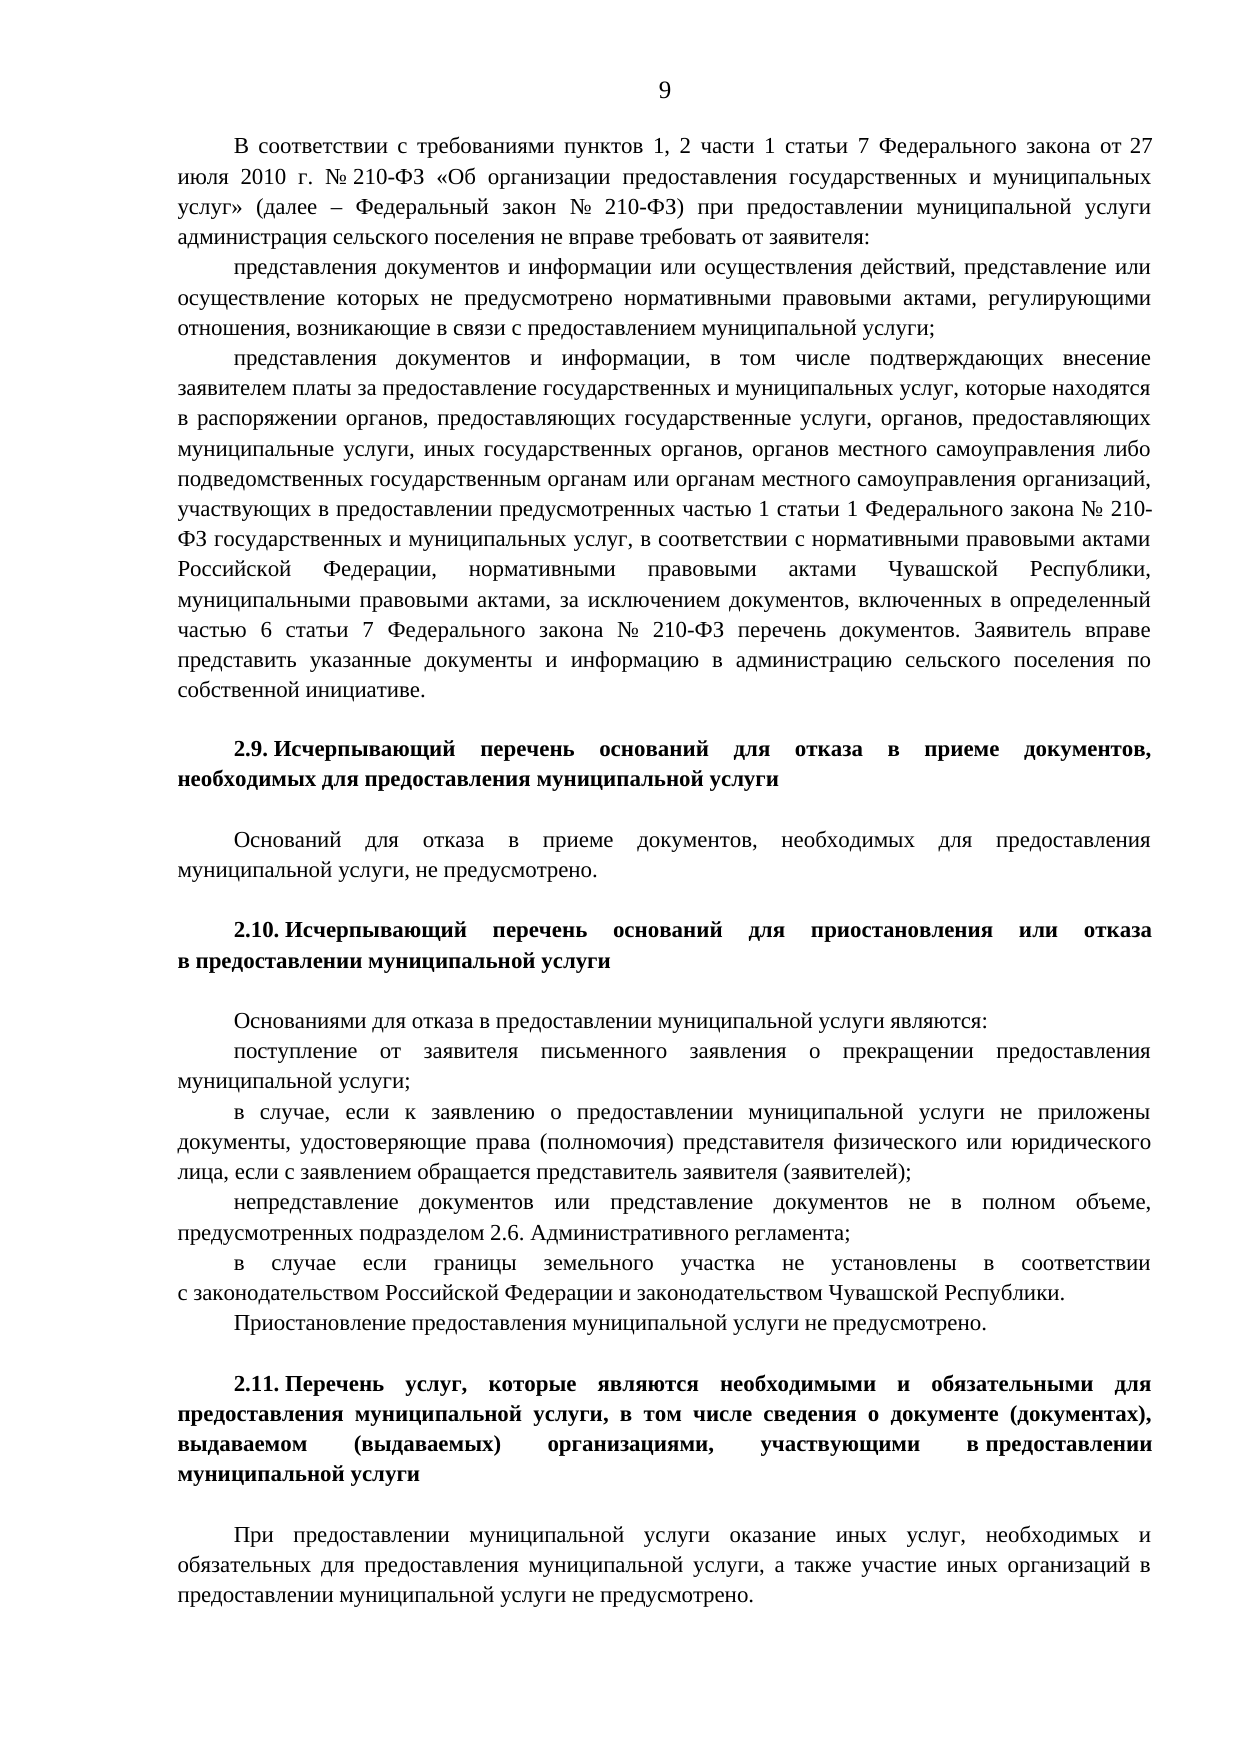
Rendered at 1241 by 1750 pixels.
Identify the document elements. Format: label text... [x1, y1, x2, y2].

text Приостановление предоставления муниципальной услуги не предусмотрено. [177, 1309, 1152, 1336]
text непредставление документов или представление документов не в полном объеме, предусмотренных подразделом 2.6. Административного регламента; [177, 1188, 1152, 1245]
text 2.10. Исчерпывающий перечень оснований для приостановления или отказа в предоставлении муниципальной услуги [177, 916, 1152, 973]
text представления документов и информации, в том числе подтверждающих внесение заявителем платы за предоставление государственных и муниципальных услуг, которые находятся в распоряжении органов, предоставляющих государственные услуги, органов, предоставляющих муниципальные услуги, иных государственных органов, органов местного самоуправления либо подведомственных государственным органам или органам местного самоуправления организаций, участвующих в предоставлении предусмотренных частью 1 статьи 1 Федерального закона № 210-ФЗ государственных и муниципальных услуг, в соответствии с нормативными правовыми актами Российской Федерации, нормативными правовыми актами Чувашской Республики, муниципальными правовыми актами, за исключением документов, включенных в определенный частью 6 статьи 7 Федерального закона № 210-ФЗ перечень документов. Заявитель вправе представить указанные документы и информацию в администрацию сельского поселения по собственной инициативе. [177, 344, 1152, 703]
text При предоставлении муниципальной услуги оказание иных услуг, необходимых и обязательных для предоставления муниципальной услуги, а также участие иных организаций в предоставлении муниципальной услуги не предусмотрено. [177, 1521, 1152, 1607]
text в случае, если к заявлению о предоставлении муниципальной услуги не приложены документы, удостоверяющие права (полномочия) представителя физического или юридического лица, если с заявлением обращается представитель заявителя (заявителей); [177, 1098, 1152, 1184]
text в случае если границы земельного участка не установлены в соответствии с законодательством Российской Федерации и законодательством Чувашской Республики. [177, 1249, 1152, 1305]
text поступление от заявителя письменного заявления о прекращении предоставления муниципальной услуги; [177, 1037, 1152, 1094]
text Основаниями для отказа в предоставлении муниципальной услуги являются: [177, 1007, 1152, 1033]
text 2.9. Исчерпывающий перечень оснований для отказа в приеме документов, необходимых для предоставления муниципальной услуги [177, 735, 1152, 792]
text представления документов и информации или осуществления действий, представление или осуществление которых не предусмотрено нормативными правовыми актами, регулирующими отношения, возникающие в связи с предоставлением муниципальной услуги; [177, 253, 1152, 340]
text Оснований для отказа в приеме документов, необходимых для предоставления муниципальной услуги, не предусмотрено. [177, 826, 1152, 882]
text В соответствии с требованиями пунктов 1, 2 части 1 статьи 7 Федерального закона от 27 июля . № 210-ФЗ «Об организации предоставления государственных и муниципальных услуг» (далее – Федеральный закон № 210-ФЗ) при предоставлении муниципальной услуги администрация сельского поселения не вправе требовать от заявителя: [177, 132, 1152, 249]
text 2.11. Перечень услуг, которые являются необходимыми и обязательными для предоставления муниципальной услуги, в том числе сведения о документе (документах), выдаваемом (выдаваемых) организациями, участвующими в предоставлении муниципальной услуги [177, 1369, 1152, 1487]
